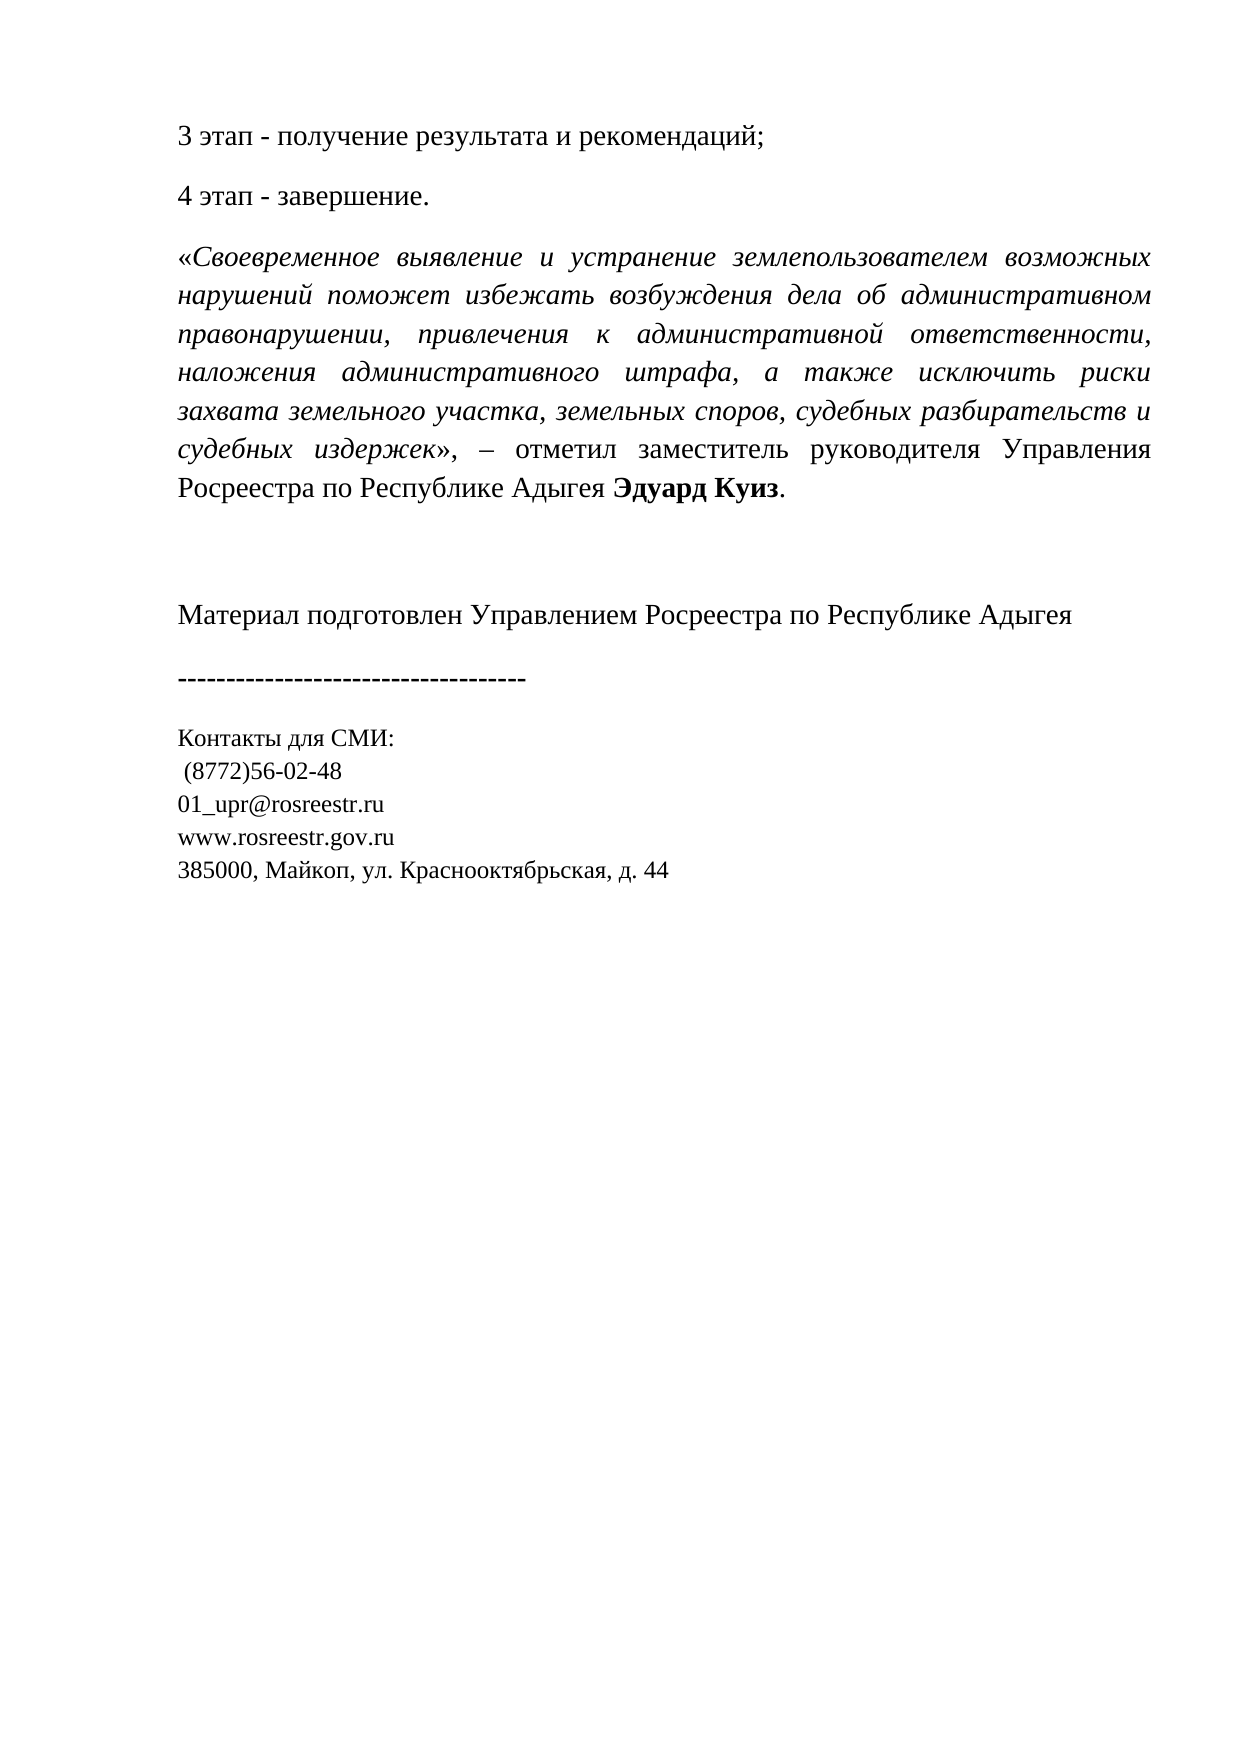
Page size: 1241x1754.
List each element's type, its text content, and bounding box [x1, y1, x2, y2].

text 385000, Майкоп, ул. Краснооктябрьская, д. 44 [177, 855, 1152, 883]
text 01_upr@rosreestr.ru [177, 789, 1152, 817]
text 3 этап - получение результата и рекомендаций; [177, 118, 1152, 152]
text www.rosreestr.gov.ru [177, 822, 1152, 851]
text «Своевременное выявление и устранение землепользователем возможных нарушений поможет избежать возбуждения дела об административном правонарушении, привлечения к административной ответственности, наложения административного штрафа, а также исключить риски захвата земельного участка, земельных споров, судебных разбирательств и судебных издержек», – отметил заместитель руководителя Управления Росреестра по Республике Адыгея Эдуард Куиз. [177, 239, 1152, 504]
text 4 этап - завершение. [177, 178, 1152, 212]
text ------------------------------------ [177, 660, 1152, 693]
text (8772)56-02-48 [177, 756, 1152, 784]
text Контакты для СМИ: [177, 723, 1152, 751]
text Материал подготовлен Управлением Росреестра по Республике Адыгея [177, 597, 1152, 631]
